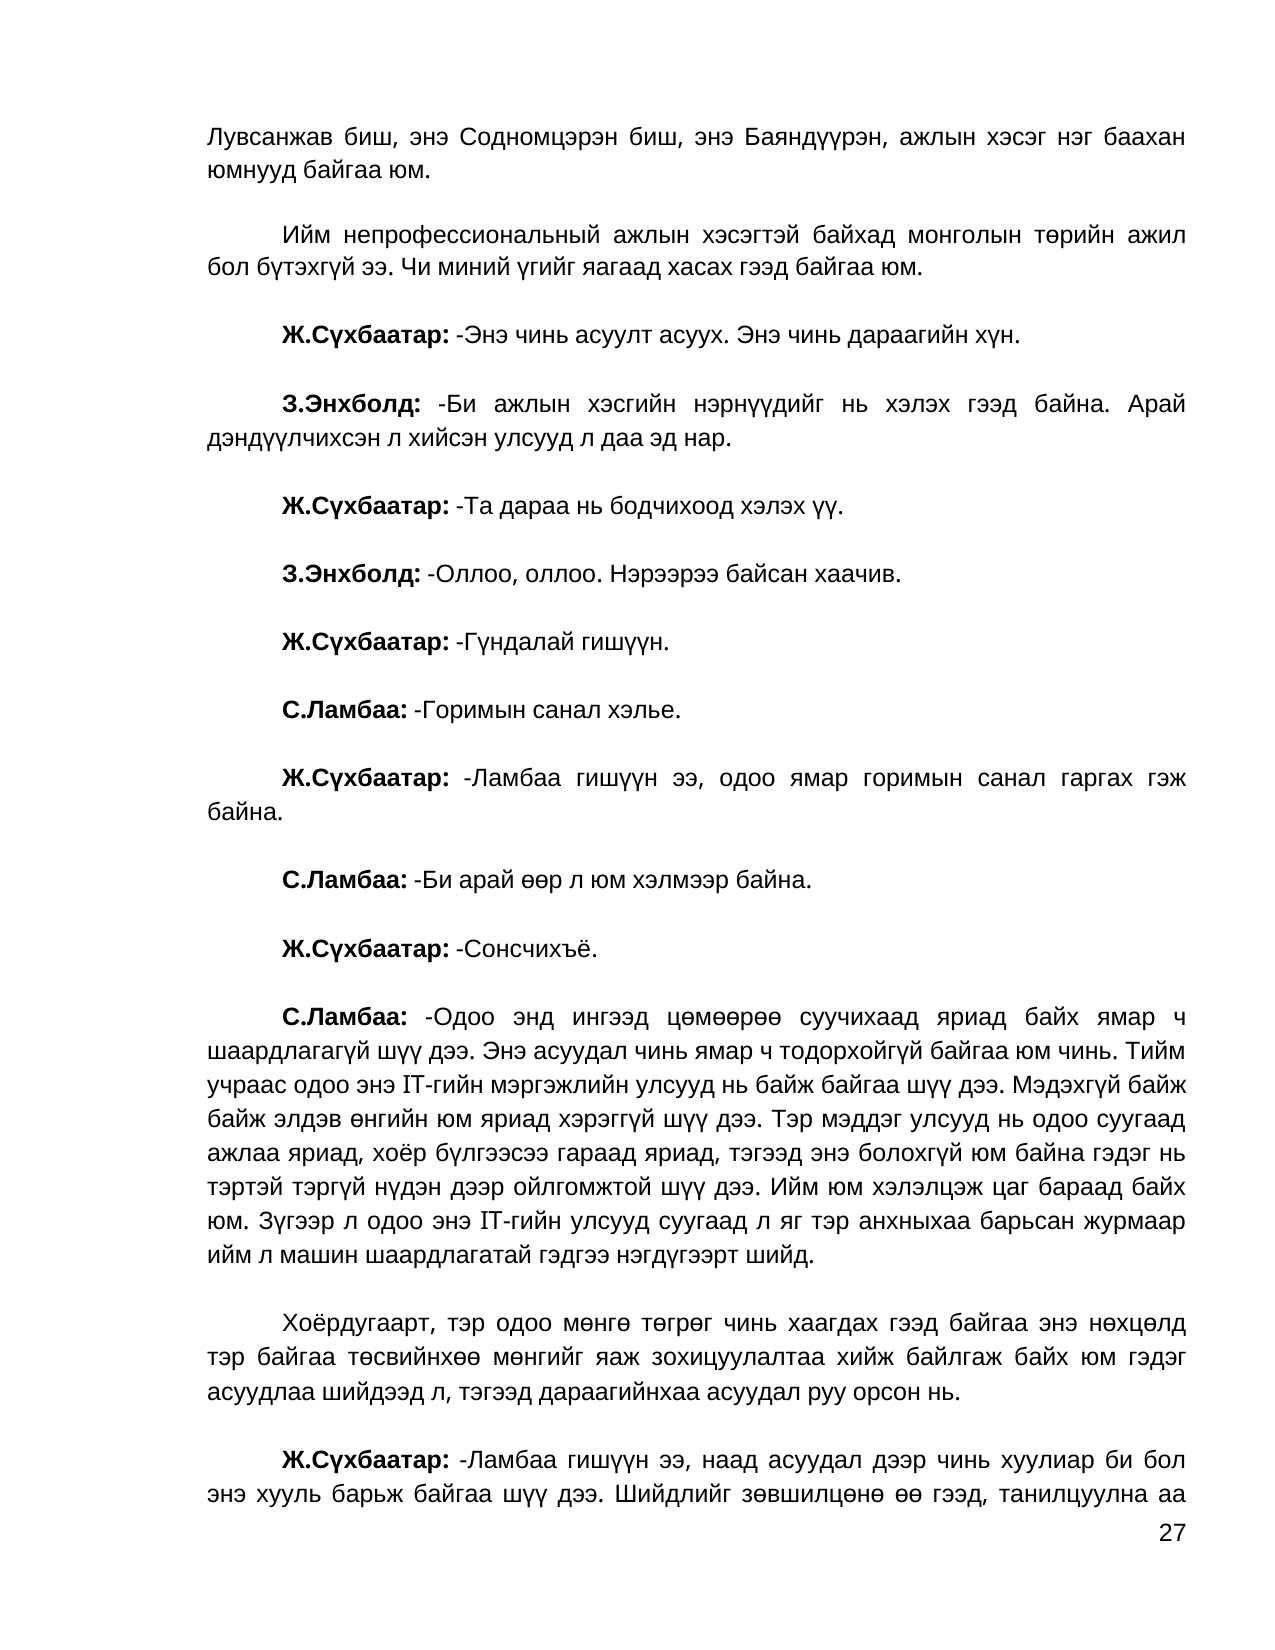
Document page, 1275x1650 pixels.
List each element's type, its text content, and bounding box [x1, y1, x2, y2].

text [207, 1441, 1186, 1509]
text Ж.Сүхбаатар: -Энэ чинь асуулт асуух. Энэ чинь дараагийн хүн. [207, 317, 1186, 351]
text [207, 118, 1186, 186]
text Ж.Сүхбаатар: -Сонсчихъё. [207, 930, 1186, 964]
text Ж.Сүхбаатар: -Ламбаа гишүүн ээ, одоо ямар горимын санал гаргах гэж байна. [207, 760, 1186, 828]
text Хоёрдугаарт, тэр одоо мөнгө төгрөг чинь хаагдах гээд байгаа энэ нөхцөлд тэр байгаа төсвийнхөө мөнгийг яаж зохицуулалтаа хийж байлгаж байх юм гэдэг асуудлаа шийдээд л, тэгээд дараагийнхаа асуудал руу орсон нь. [207, 1305, 1186, 1407]
text С.Ламбаа: -Би арай өөр л юм хэлмээр байна. [207, 862, 1186, 896]
text З.Энхболд: -Би ажлын хэсгийн нэрнүүдийг нь хэлэх гээд байна. Арай дэндүүлчихсэн л хийсэн улсууд л даа эд нар. [207, 385, 1186, 453]
text З.Энхболд: -Оллоо, оллоо. Нэрээрээ байсан хаачив. [207, 556, 1186, 590]
text С.Ламбаа: -Горимын санал хэлье. [207, 692, 1186, 726]
text Ж.Сүхбаатар: -Гүндалай гишүүн. [207, 624, 1186, 658]
text Ж.Сүхбаатар: -Та дараа нь бодчихоод хэлэх үү. [207, 487, 1186, 522]
text Ийм непрофессиональный ажлын хэсэгтэй байхад монголын төрийн ажил бол бүтэхгүй ээ. Чи миний үгийг яагаад хасах гээд байгаа юм. [207, 220, 1186, 283]
text С.Ламбаа: -Одоо энд ингээд цөмөөрөө суучихаад яриад байх ямар ч шаардлагагүй шүү дээ. Энэ асуудал чинь ямар ч тодорхойгүй байгаа юм чинь. Тийм учраас одоо энэ IT-гийн мэргэжлийн улсууд нь байж байгаа шүү дээ. Мэдэхгүй байж байж элдэв өнгийн юм яриад хэрэггүй шүү дээ. Тэр мэддэг улсууд нь одоо суугаад ажлаа яриад, хоёр бүлгээсээ гараад яриад, тэгээд энэ болохгүй юм байна гэдэг нь тэртэй тэргүй нүдэн дээр ойлгомжтой шүү дээ. Ийм юм хэлэлцэж цаг бараад байх юм. Зүгээр л одоо энэ IT-гийн улсууд суугаад л яг тэр анхныхаа барьсан журмаар ийм л машин шаардлагатай гэдгээ нэгдүгээрт шийд. [207, 998, 1186, 1271]
